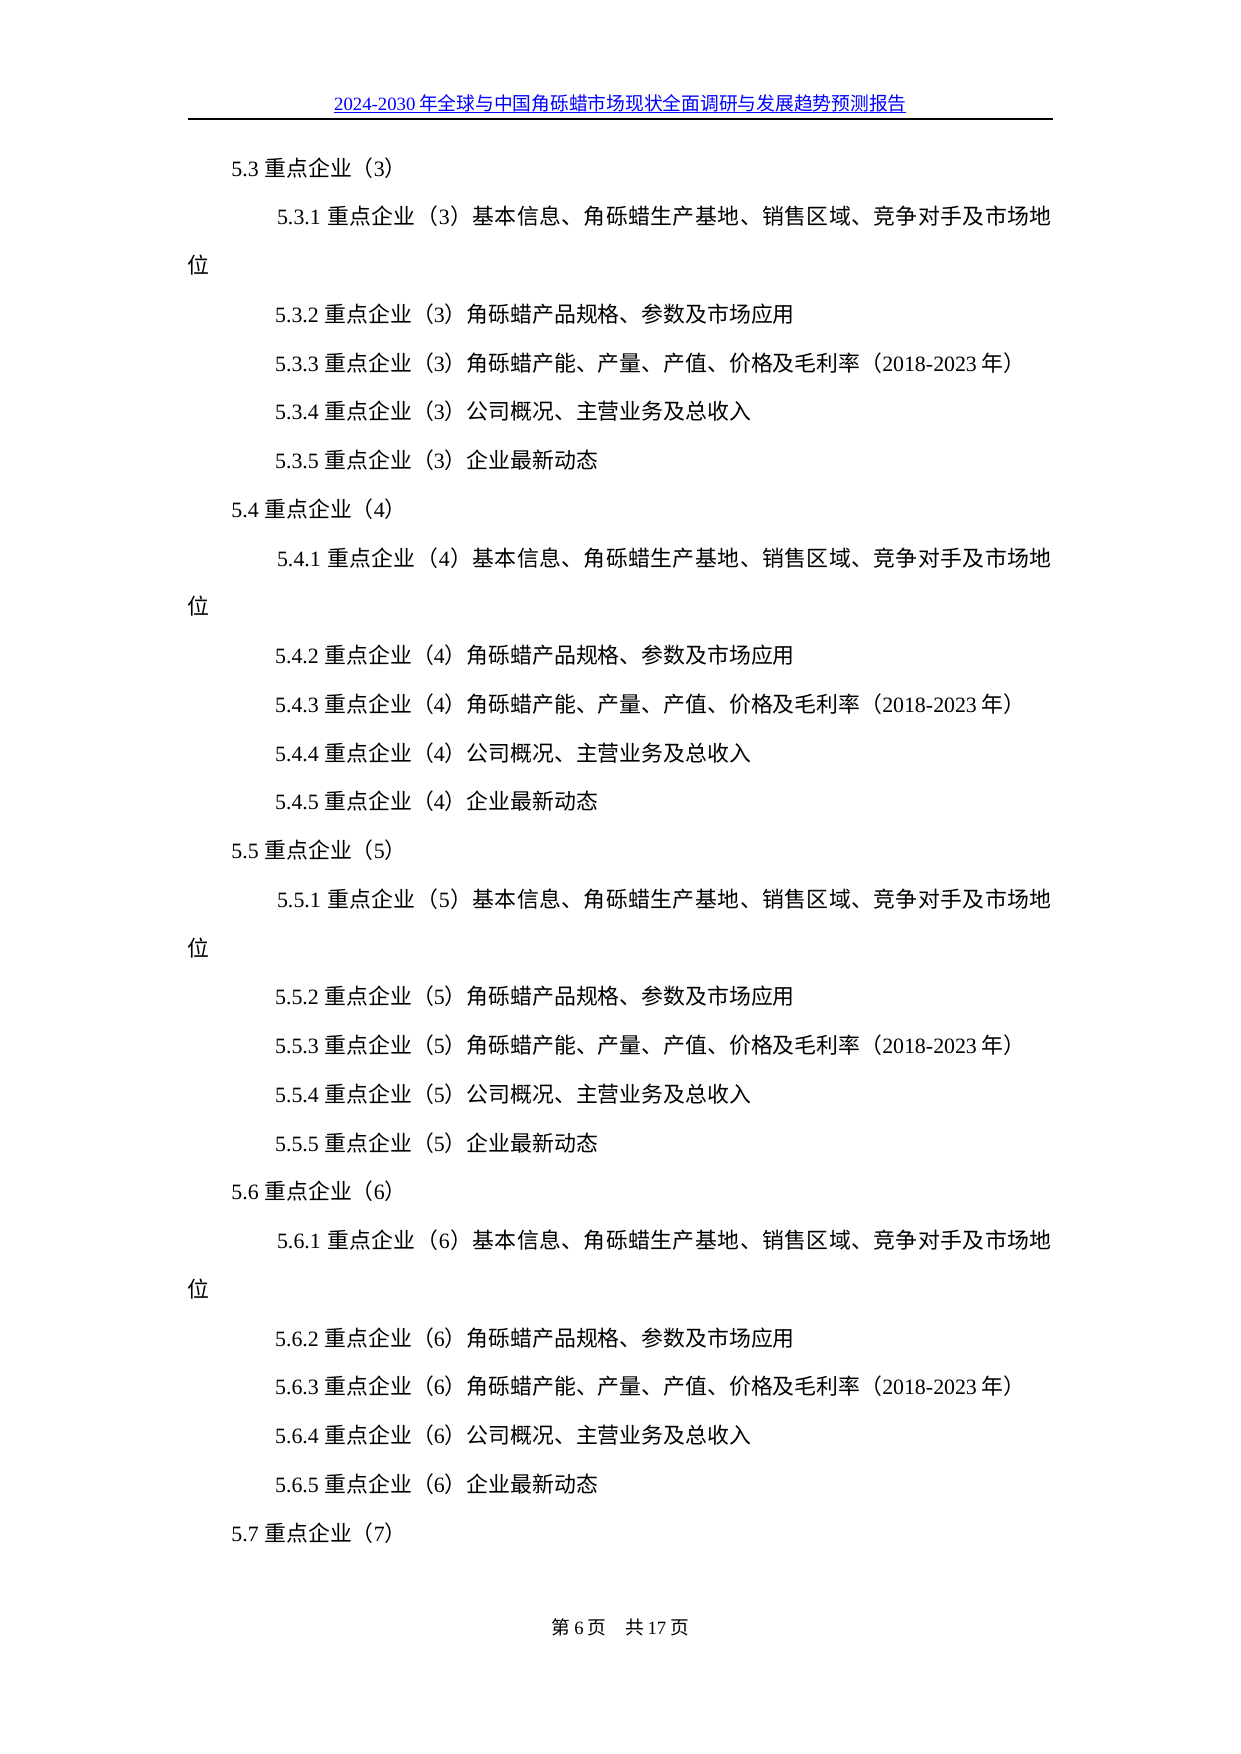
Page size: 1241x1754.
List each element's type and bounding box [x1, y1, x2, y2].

text [187, 150, 1053, 1548]
